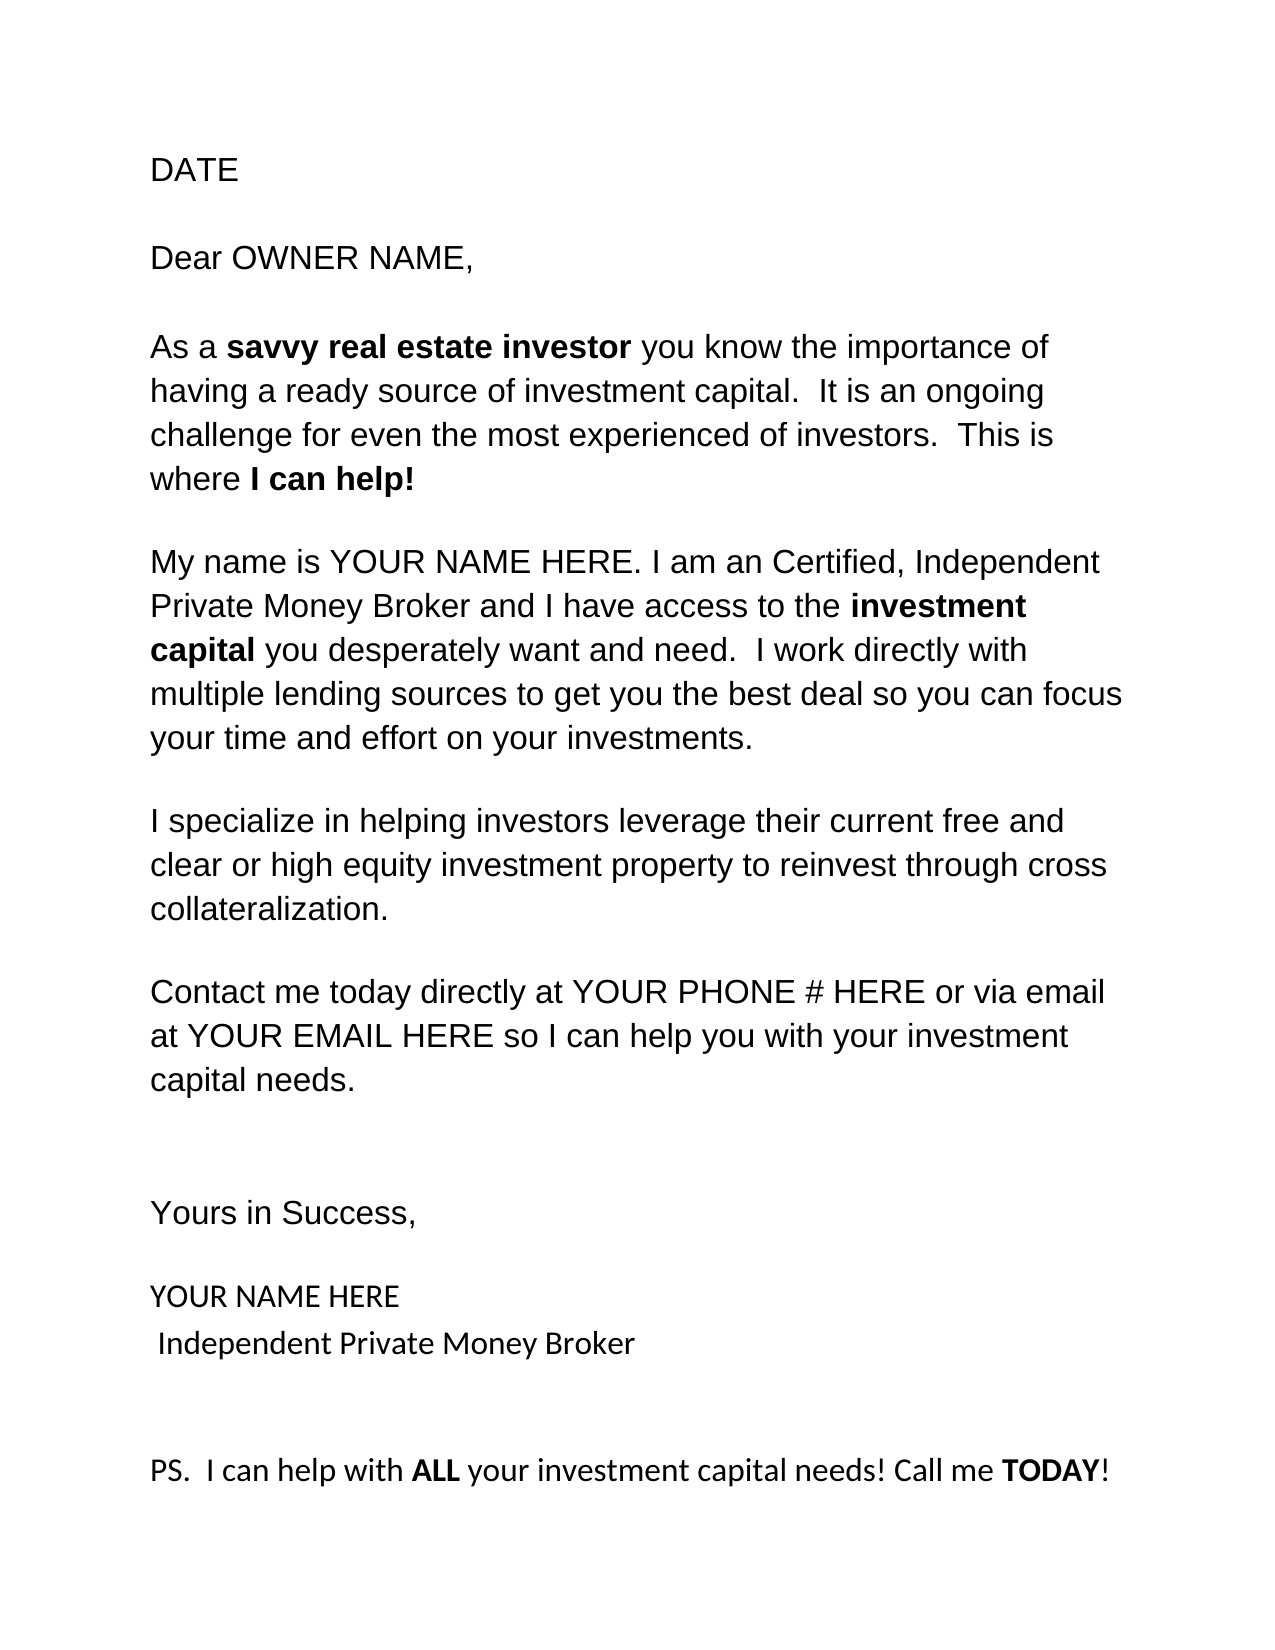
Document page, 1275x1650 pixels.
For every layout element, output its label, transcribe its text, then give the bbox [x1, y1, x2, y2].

text Contact me today directly at YOUR PHONE # HERE or via email at YOUR EMAIL HERE so I can help you with your investment capital needs. [150, 972, 1125, 1099]
text Dear OWNER NAME, [150, 238, 1125, 277]
text As a savvy real estate investor you know the importance of having a ready source of investment capital. It is an ongoing challenge for even the most experienced of investors. This is where I can help! [150, 327, 1125, 498]
text DATE [150, 150, 1125, 188]
text My name is YOUR NAME HERE. I am an Certified, Independent Private Money Broker and I have access to the investment capital you desperately want and need. I work directly with multiple lending sources to get you the best deal so you can focus your time and effort on your investments. [150, 542, 1125, 757]
text Yours in Success, [150, 1193, 1125, 1231]
text I specialize in helping investors leverage their current free and clear or high equity investment property to reinvest through cross collateralization. [150, 801, 1125, 928]
text YOUR NAME HERE [150, 1275, 1125, 1316]
text PS. I can help with ALL your investment capital needs! Call me TODAY! [150, 1449, 1125, 1490]
text Independent Private Money Broker [150, 1322, 1125, 1363]
